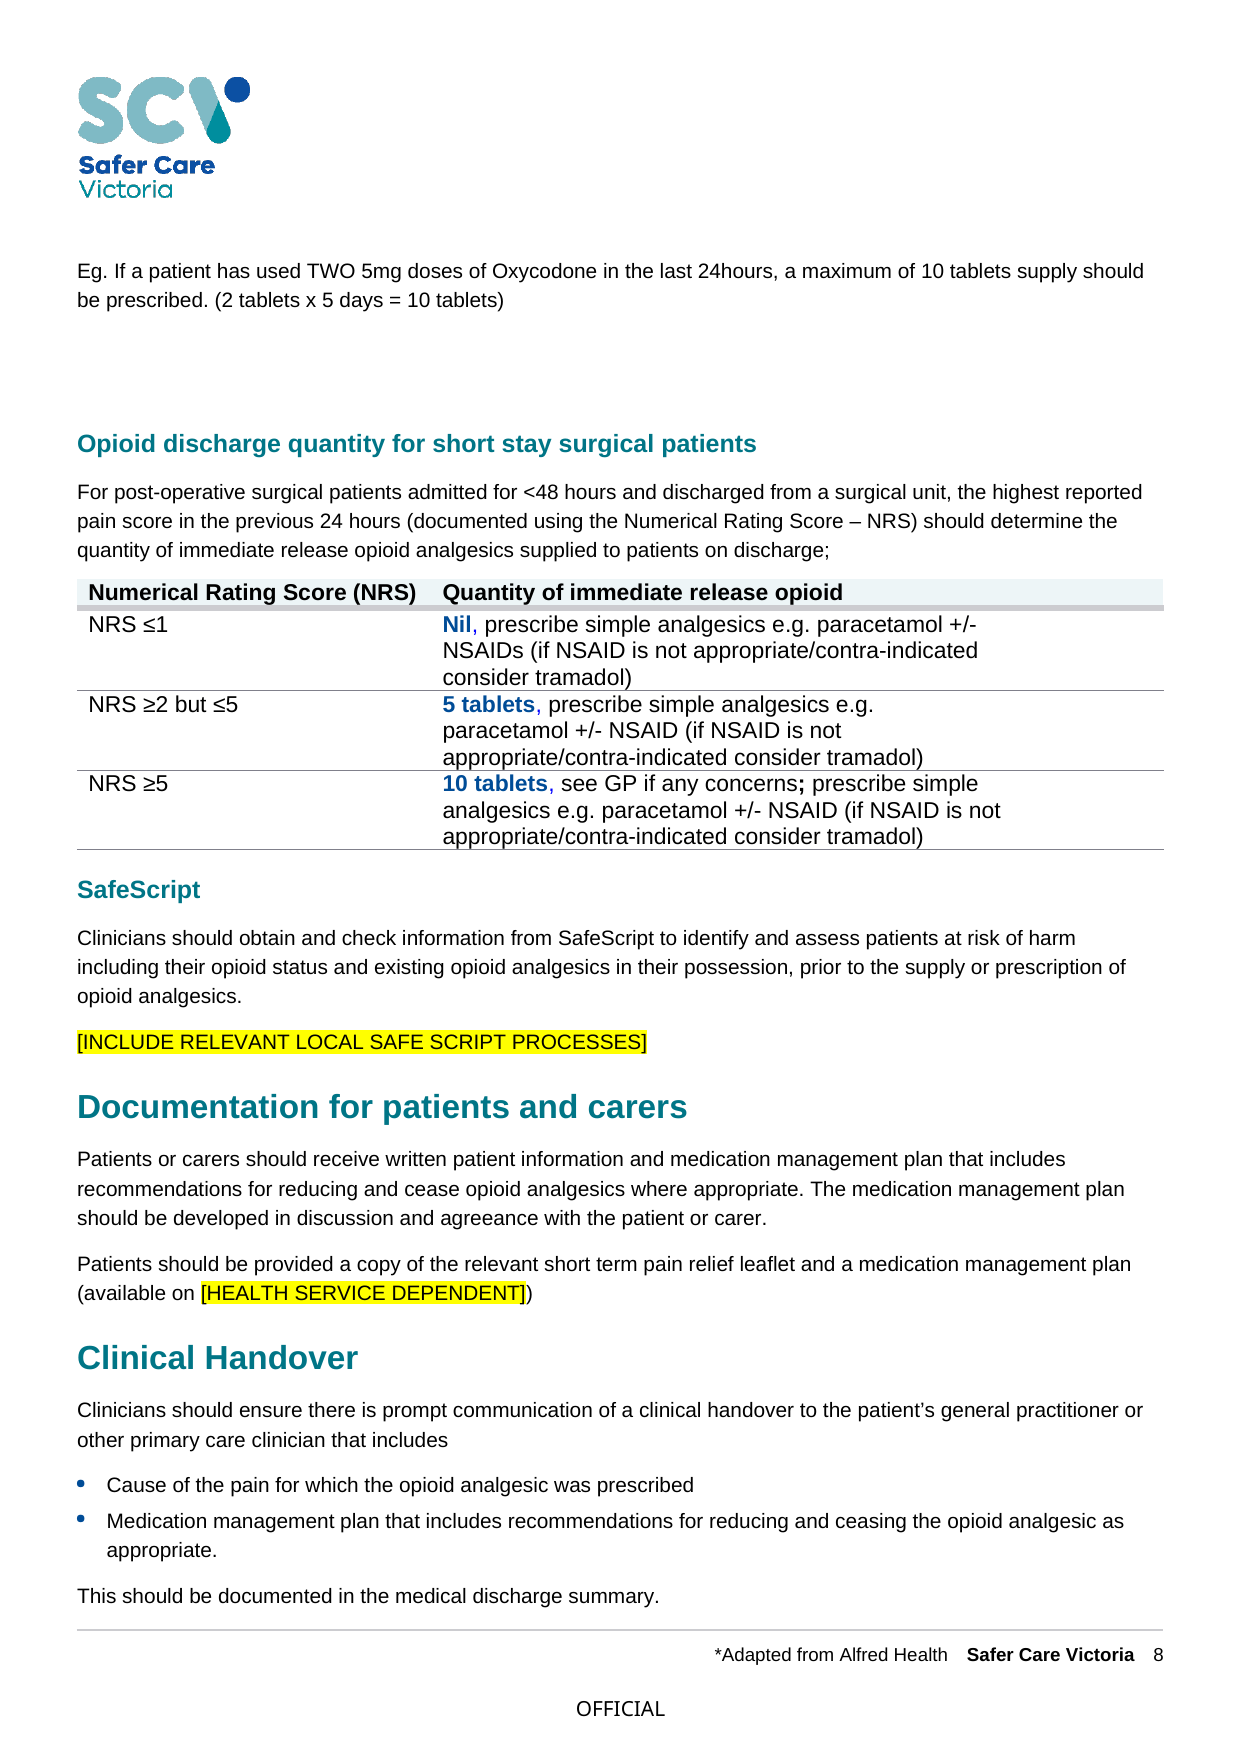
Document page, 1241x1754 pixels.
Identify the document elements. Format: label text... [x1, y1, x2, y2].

table_cell 10 tablets, see GP if any concerns; prescribe simple analgesics e.g. paracetamol +/- NSAID (if NSAID is not appropriate/contra-indicated consider tramadol) [431, 771, 1163, 849]
picture [0, 0, 250, 198]
text For post-operative surgical patients admitted for <48 hours and discharged from a surgical unit, the highest reported pain score in the previous 24 hours (documented using the Numerical Rating Score – NRS) should determine the quantity of immediate release opioid analgesics supplied to patients on discharge; [77, 474, 1163, 562]
table_header Quantity of immediate release opioid [431, 579, 1163, 605]
list Eg. If a patient has used TWO 5mg doses of Oxycodone in the last 24hours, a maximum of 10 tablets supply should be prescribed. (2 tablets x 5 days = 10 tablets) [77, 254, 1163, 312]
table_header Numerical Rating Score (NRS) [77, 579, 431, 605]
text Clinicians should ensure there is prompt communication of a clinical handover to the patient’s general practitioner or other primary care clinician that includes [77, 1393, 1163, 1451]
text [INCLUDE RELEVANT LOCAL SAFE SCRIPT PROCESSES] [77, 1024, 1163, 1054]
subtitle Documentation for patients and carers [77, 1087, 1163, 1125]
table_cell NRS ≥2 but ≤5 [77, 691, 431, 770]
text Patients should be provided a copy of the relevant short term pain relief leaflet and a medication management plan (available on [HEALTH SERVICE DEPENDENT]) [77, 1246, 1163, 1304]
table_cell NRS ≥5 [77, 771, 431, 849]
subtitle Opioid discharge quantity for short stay surgical patients [77, 429, 1163, 458]
text Clinicians should obtain and check information from SafeScript to identify and assess patients at risk of harm including their opioid status and existing opioid analgesics in their possession, prior to the supply or prescription of opioid analgesics. [77, 920, 1163, 1008]
text This should be documented in the medical discharge summary. [77, 1578, 1163, 1608]
table_cell NRS ≤1 [77, 611, 431, 690]
table_cell 5 tablets, prescribe simple analgesics e.g. paracetamol +/- NSAID (if NSAID is not appropriate/contra-indicated consider tramadol) [431, 691, 1163, 770]
subtitle SafeScript [77, 875, 1163, 904]
text Cause of the pain for which the opioid analgesic was prescribed [77, 1468, 1163, 1497]
subtitle Clinical Handover [77, 1338, 1163, 1376]
table_cell Nil, prescribe simple analgesics e.g. paracetamol +/- NSAIDs (if NSAID is not appropriate/contra-indicated consider tramadol) [431, 611, 1163, 690]
text Patients or carers should receive written patient information and medication management plan that includes recommendations for reducing and cease opioid analgesics where appropriate. The medication management plan should be developed in discussion and agreeance with the patient or carer. [77, 1142, 1163, 1229]
text Medication management plan that includes recommendations for reducing and ceasing the opioid analgesic as appropriate. [77, 1503, 1163, 1562]
